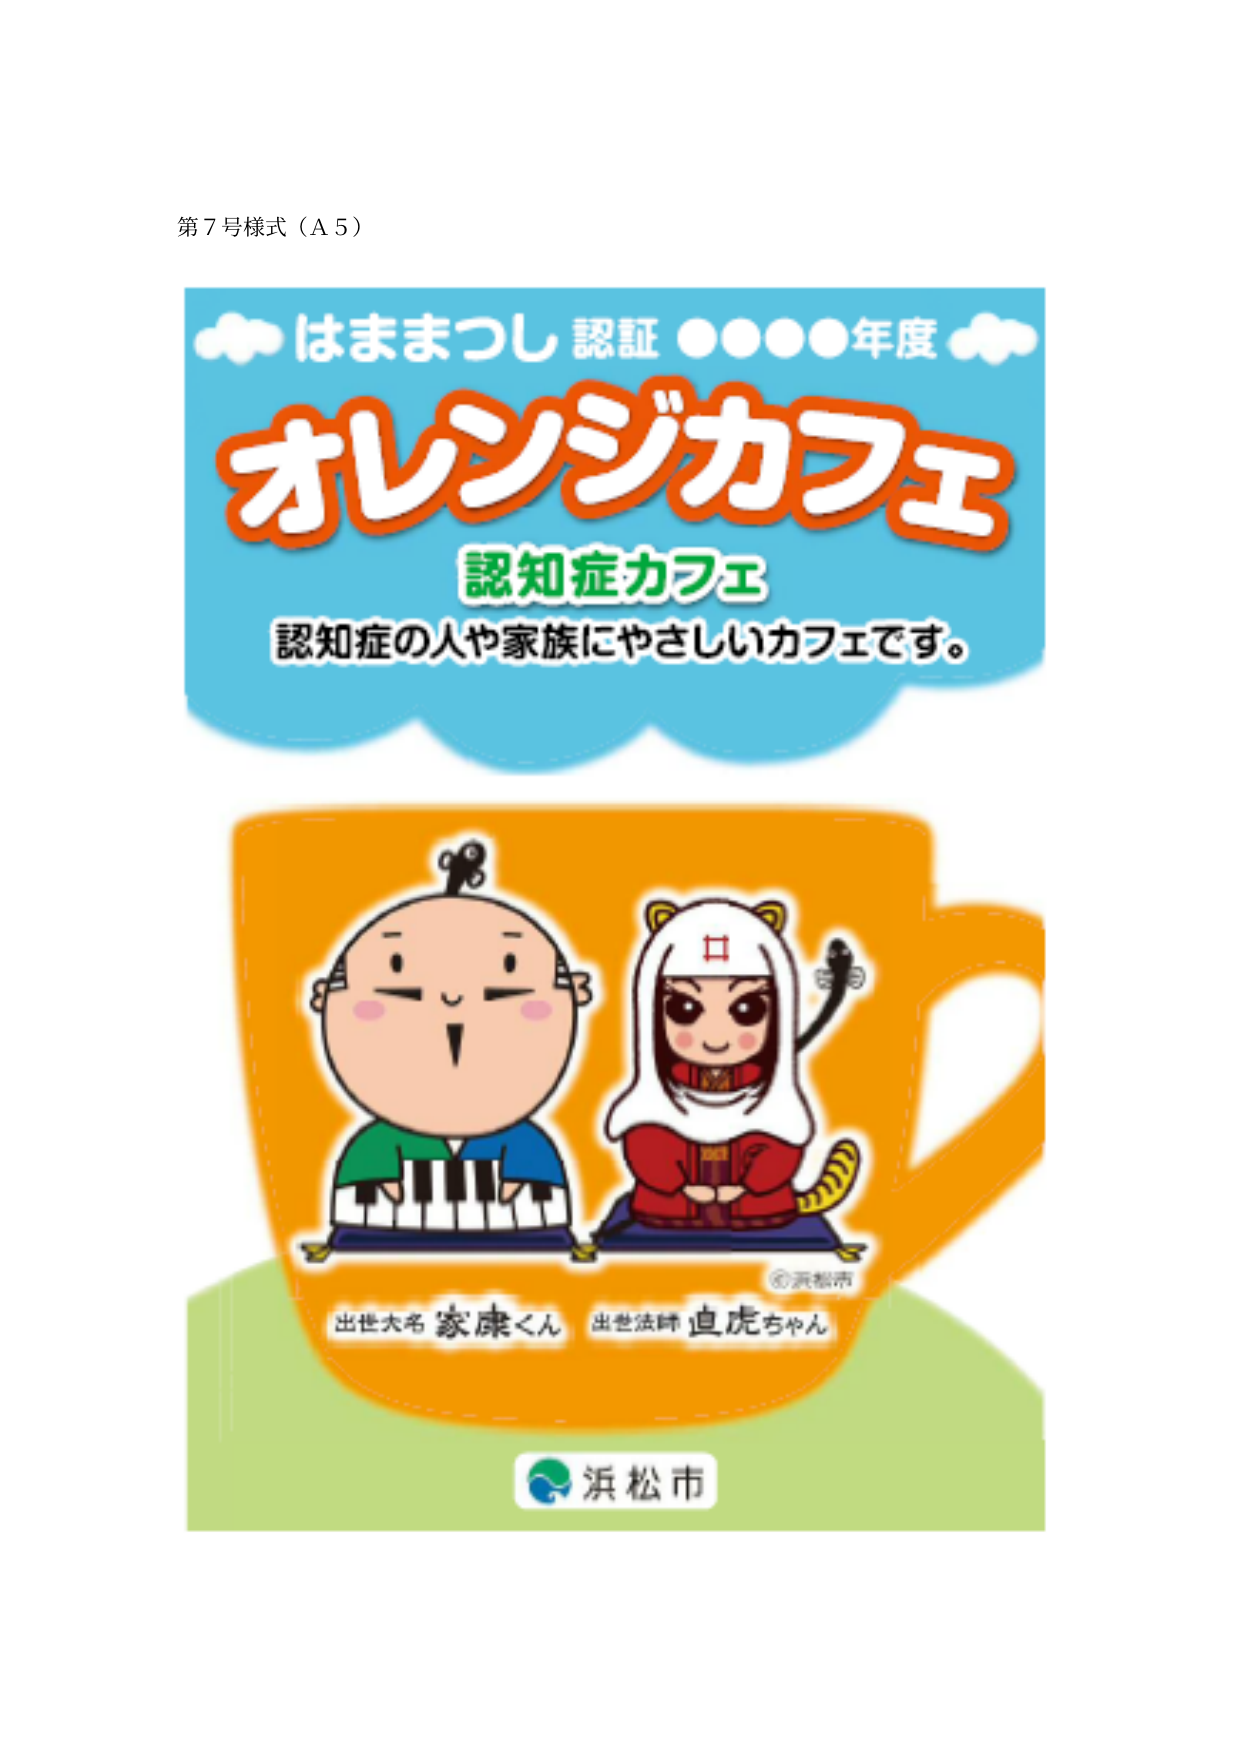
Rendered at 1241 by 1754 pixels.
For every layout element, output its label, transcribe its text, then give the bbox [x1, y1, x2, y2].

text 第７号様式（Ａ５） [177, 207, 1063, 245]
